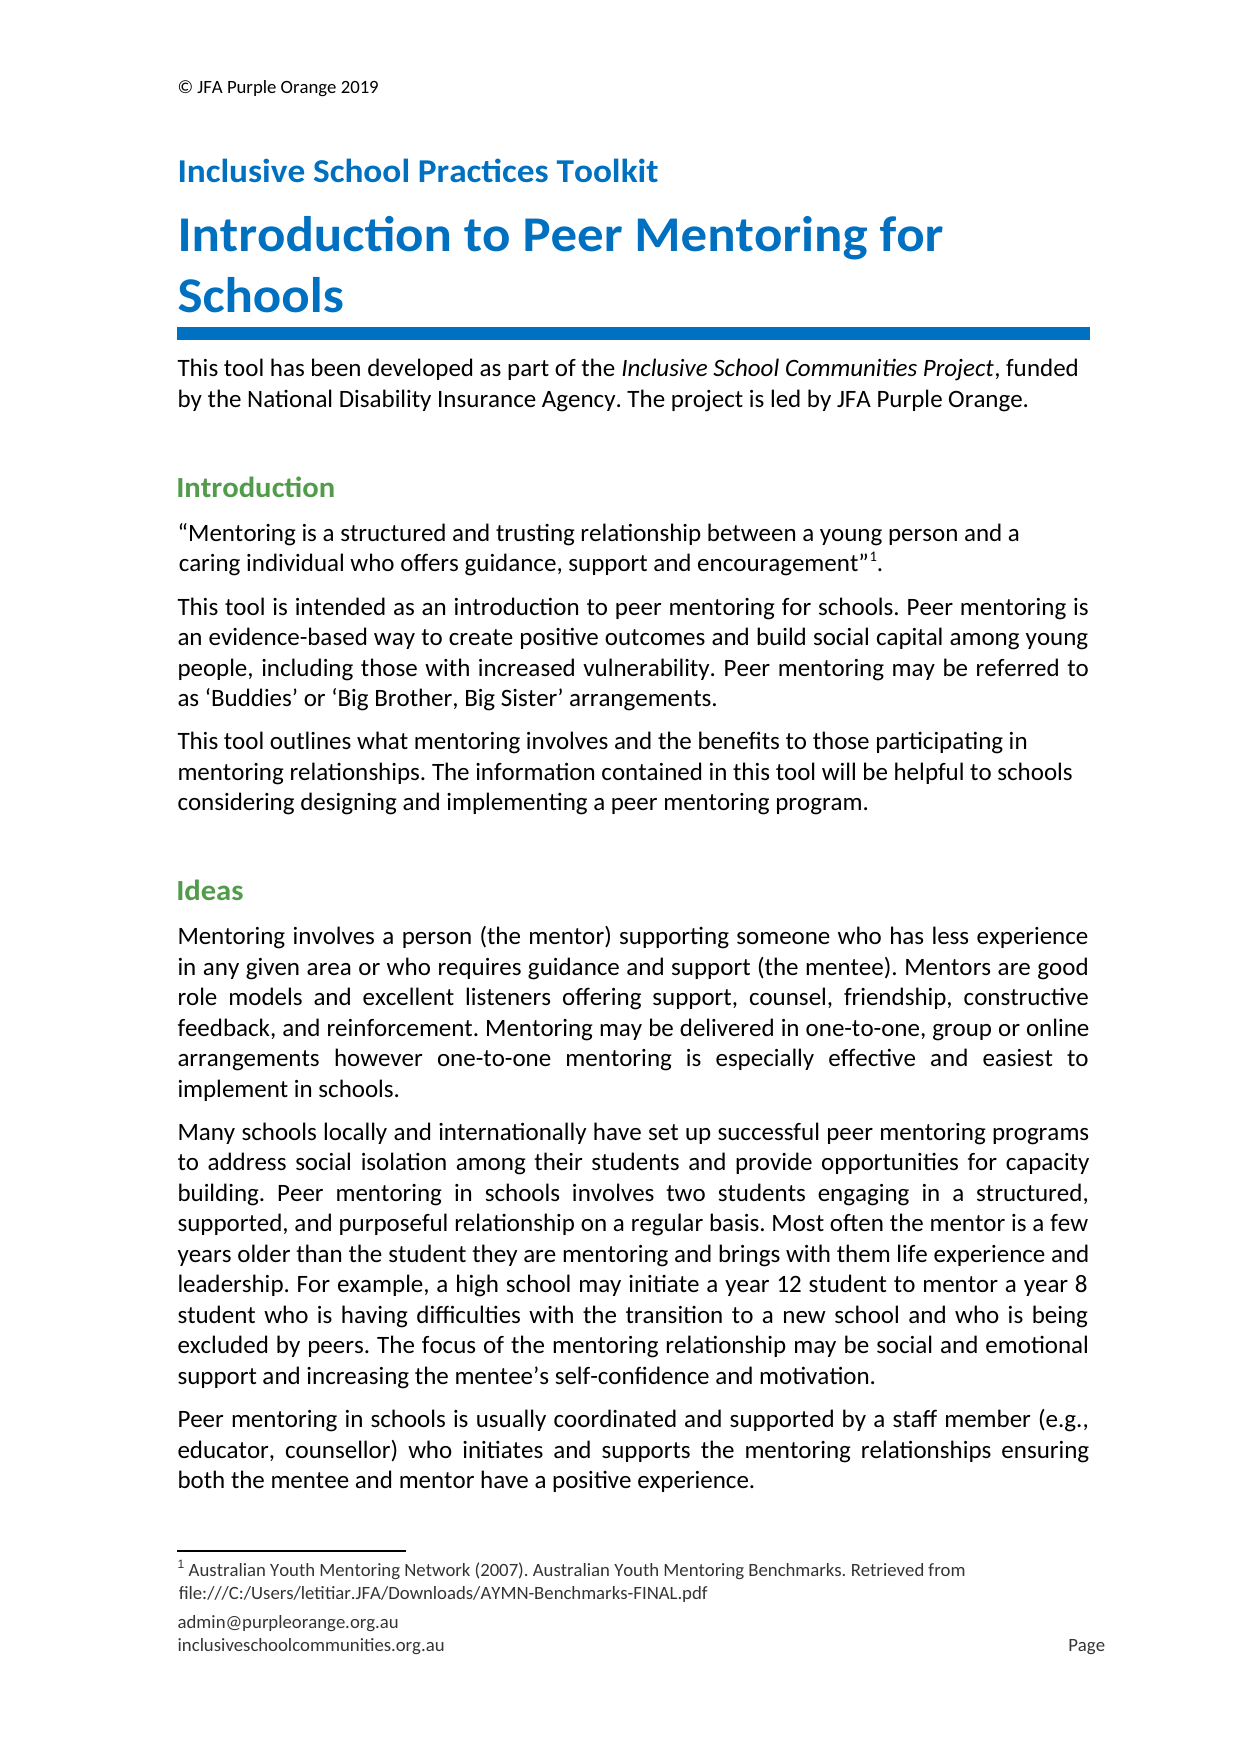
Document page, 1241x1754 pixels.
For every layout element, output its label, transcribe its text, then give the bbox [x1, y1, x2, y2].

text This tool is intended as an introduction to peer mentoring for schools. Peer mentoring is an evidence-based way to create positive outcomes and build social capital among young people, including those with increased vulnerability. Peer mentoring may be referred to as ‘Buddies’ or ‘Big Brother, Big Sister’ arrangements. [177, 591, 1090, 713]
text Mentoring involves a person (the mentor) supporting someone who has less experience in any given area or who requires guidance and support (the mentee). Mentors are good role models and excellent listeners offering support, counsel, friendship, constructive feedback, and reinforcement. Mentoring may be delivered in one-to-one, group or online arrangements however one-to-one mentoring is especially effective and easiest to implement in schools. [177, 920, 1090, 1103]
text “Mentoring is a structured and trusting relationship between a young person and a caring individual who offers guidance, support and encouragement”. [177, 517, 1036, 578]
subtitle Introduction [176, 469, 1072, 504]
text Many schools locally and internationally have set up successful peer mentoring programs to address social isolation among their students and provide opportunities for capacity building. Peer mentoring in schools involves two students engaging in a structured, supported, and purposeful relationship on a regular basis. Most often the mentor is a few years older than the student they are mentoring and brings with them life experience and leadership. For example, a high school may initiate a year 12 student to mentor a year 8 student who is having difficulties with the transition to a new school and who is being excluded by peers. The focus of the mentoring relationship may be social and emotional support and increasing the mentee’s self-confidence and motivation. [177, 1116, 1090, 1391]
subtitle Introduction to Peer Mentoring for Schools [177, 203, 1090, 327]
text This tool has been developed as part of the Inclusive School Communities Project, funded by the National Disability Insurance Agency. The project is led by JFA Purple Orange. [177, 352, 1090, 413]
subtitle Inclusive School Practices Toolkit [177, 150, 1090, 191]
text Peer mentoring in schools is usually coordinated and supported by a staff member (e.g., educator, counsellor) who initiates and supports the mentoring relationships ensuring both the mentee and mentor have a positive experience. [177, 1403, 1090, 1495]
text This tool outlines what mentoring involves and the benefits to those participating in mentoring relationships. The information contained in this tool will be helpful to schools considering designing and implementing a peer mentoring program. [177, 725, 1090, 817]
subtitle Ideas [176, 872, 1072, 908]
